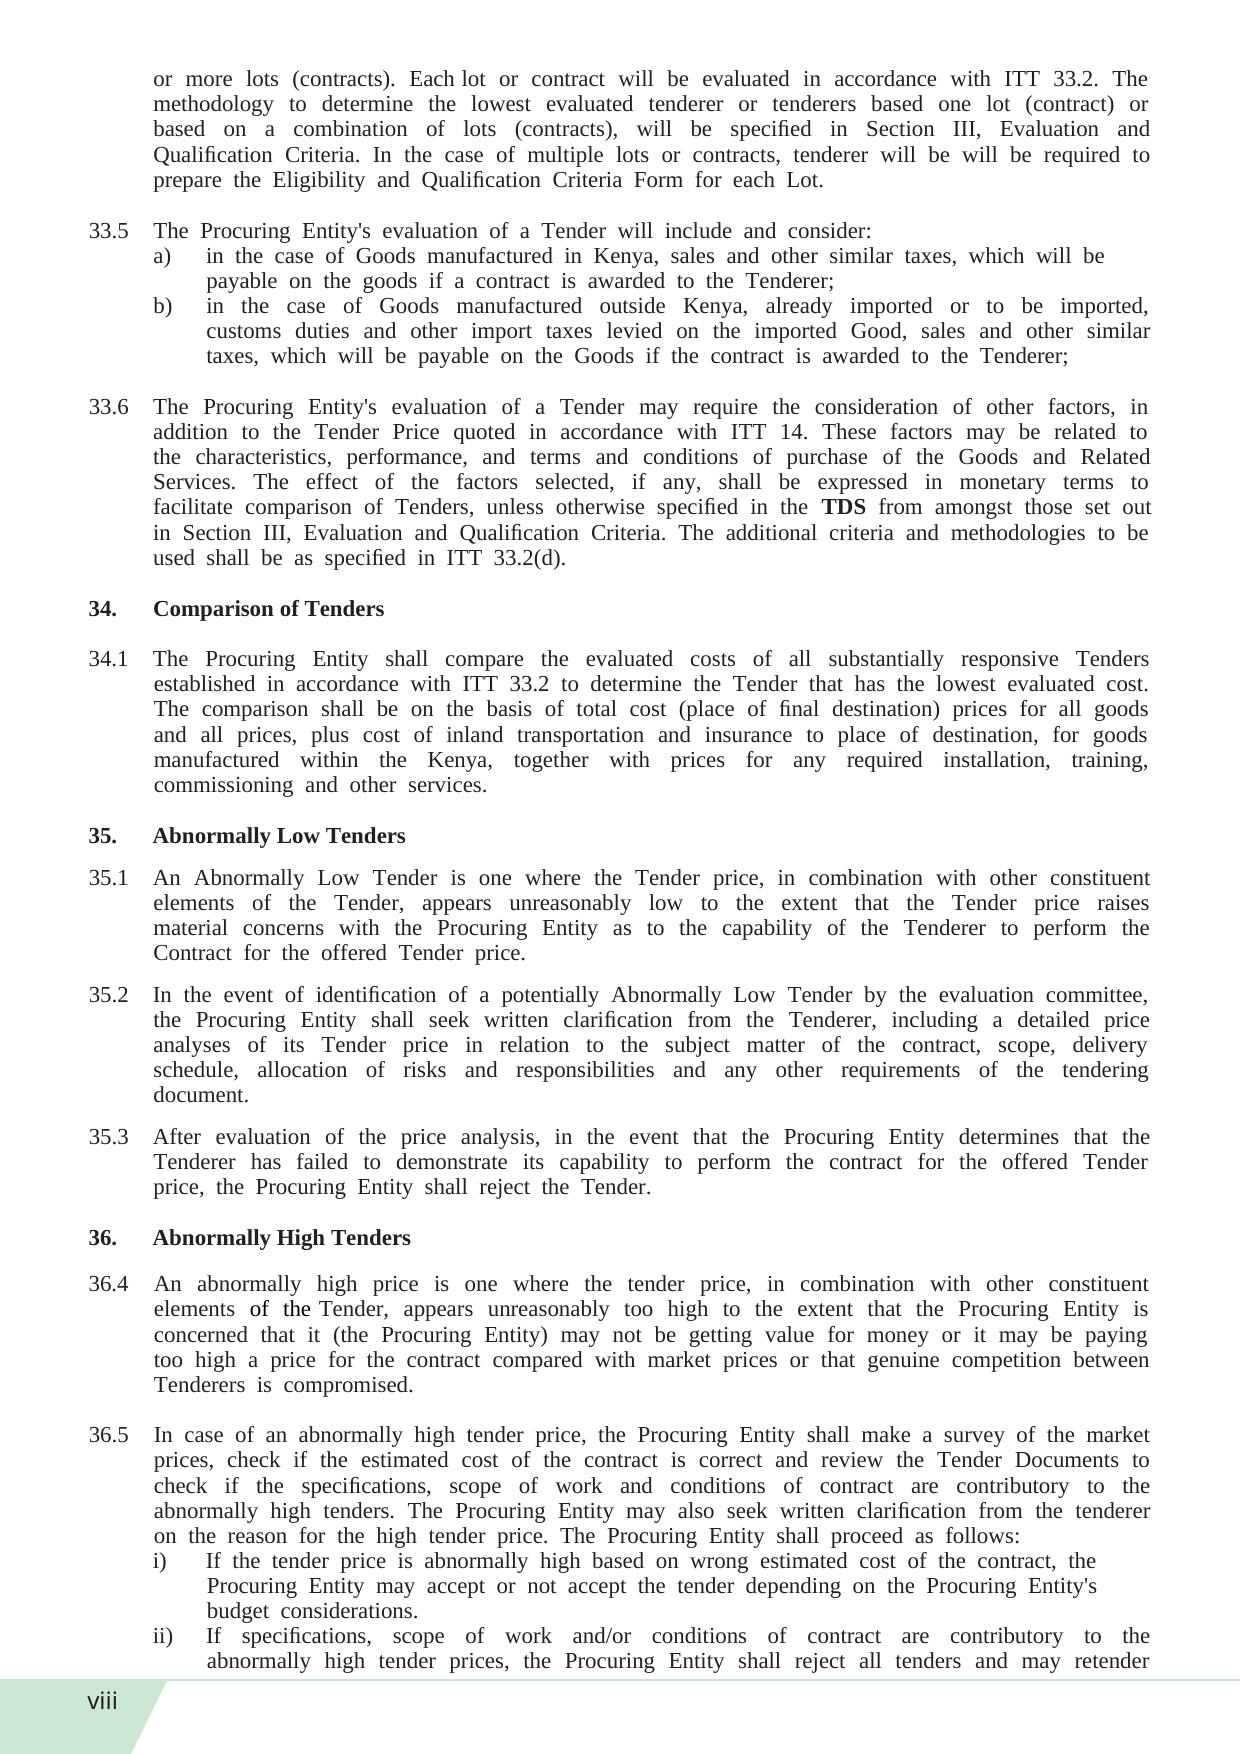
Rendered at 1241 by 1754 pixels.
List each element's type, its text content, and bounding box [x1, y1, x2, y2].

list An abnormally high price is one where the tender price, in combination with other constituent elements of the Tender, appears unreasonably too high to the extent that the Procuring Entity is concerned that it (the Procuring Entity) may not be getting value for money or it may be paying too high a price for the contract compared with market prices or that genuine competition between Tenderers is compromised. [88, 1272, 1152, 1397]
subtitle Abnormally Low Tenders [88, 822, 1240, 848]
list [88, 67, 1152, 192]
list in the case of Goods manufactured in Kenya, sales and other similar taxes, which will be payable on the goods if a contract is awarded to the Tenderer; [153, 243, 1152, 293]
list In the event of identiﬁcation of a potentially Abnormally Low Tender by the evaluation committee, the Procuring Entity shall seek written clariﬁcation from the Tenderer, including a detailed price analyses of its Tender price in relation to the subject matter of the contract, scope, delivery schedule, allocation of risks and responsibilities and any other requirements of the tendering document. [88, 982, 1152, 1107]
list The Procuring Entity shall compare the evaluated costs of all substantially responsive Tenders established in accordance with ITT 33.2 to determine the Tender that has the lowest evaluated cost. The comparison shall be on the basis of total cost (place of ﬁnal destination) prices for all goods and all prices, plus cost of inland transportation and insurance to place of destination, for goods manufactured within the Kenya, together with prices for any required installation, training, commissioning and other services. [88, 647, 1152, 797]
list The Procuring Entity's evaluation of a Tender may require the consideration of other factors, in addition to the Tender Price quoted in accordance with ITT 14. These factors may be related to the characteristics, performance, and terms and conditions of purchase of the Goods and Related Services. The effect of the factors selected, if any, shall be expressed in monetary terms to facilitate comparison of Tenders, unless otherwise speciﬁed in the TDS from amongst those set out in Section III, Evaluation and Qualiﬁcation Criteria. The additional criteria and methodologies to be used shall be as speciﬁed in ITT 33.2(d). [88, 394, 1152, 570]
list In case of an abnormally high tender price, the Procuring Entity shall make a survey of the market prices, check if the estimated cost of the contract is correct and review the Tender Documents to check if the speciﬁcations, scope of work and conditions of contract are contributory to the abnormally high tenders. The Procuring Entity may also seek written clariﬁcation from the tenderer on the reason for the high tender price. The Procuring Entity shall proceed as follows: [88, 1423, 1152, 1548]
list If the tender price is abnormally high based on wrong estimated cost of the contract, the Procuring Entity may accept or not accept the tender depending on the Procuring Entity's budget considerations. [153, 1548, 1152, 1623]
subtitle Abnormally High Tenders [88, 1224, 1240, 1251]
list After evaluation of the price analysis, in the event that the Procuring Entity determines that the Tenderer has failed to demonstrate its capability to perform the contract for the offered Tender price, the Procuring Entity shall reject the Tender. [88, 1124, 1152, 1199]
list in the case of Goods manufactured outside Kenya, already imported or to be imported, customs duties and other import taxes levied on the imported Good, sales and other similar taxes, which will be payable on the Goods if the contract is awarded to the Tenderer; [153, 293, 1152, 369]
subtitle Comparison of Tenders [88, 595, 1240, 621]
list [153, 1623, 1152, 1673]
list The Procuring Entity's evaluation of a Tender will include and consider: [88, 217, 1240, 243]
list An Abnormally Low Tender is one where the Tender price, in combination with other constituent elements of the Tender, appears unreasonably low to the extent that the Tender price raises material concerns with the Procuring Entity as to the capability of the Tenderer to perform the Contract for the offered Tender price. [88, 865, 1152, 965]
